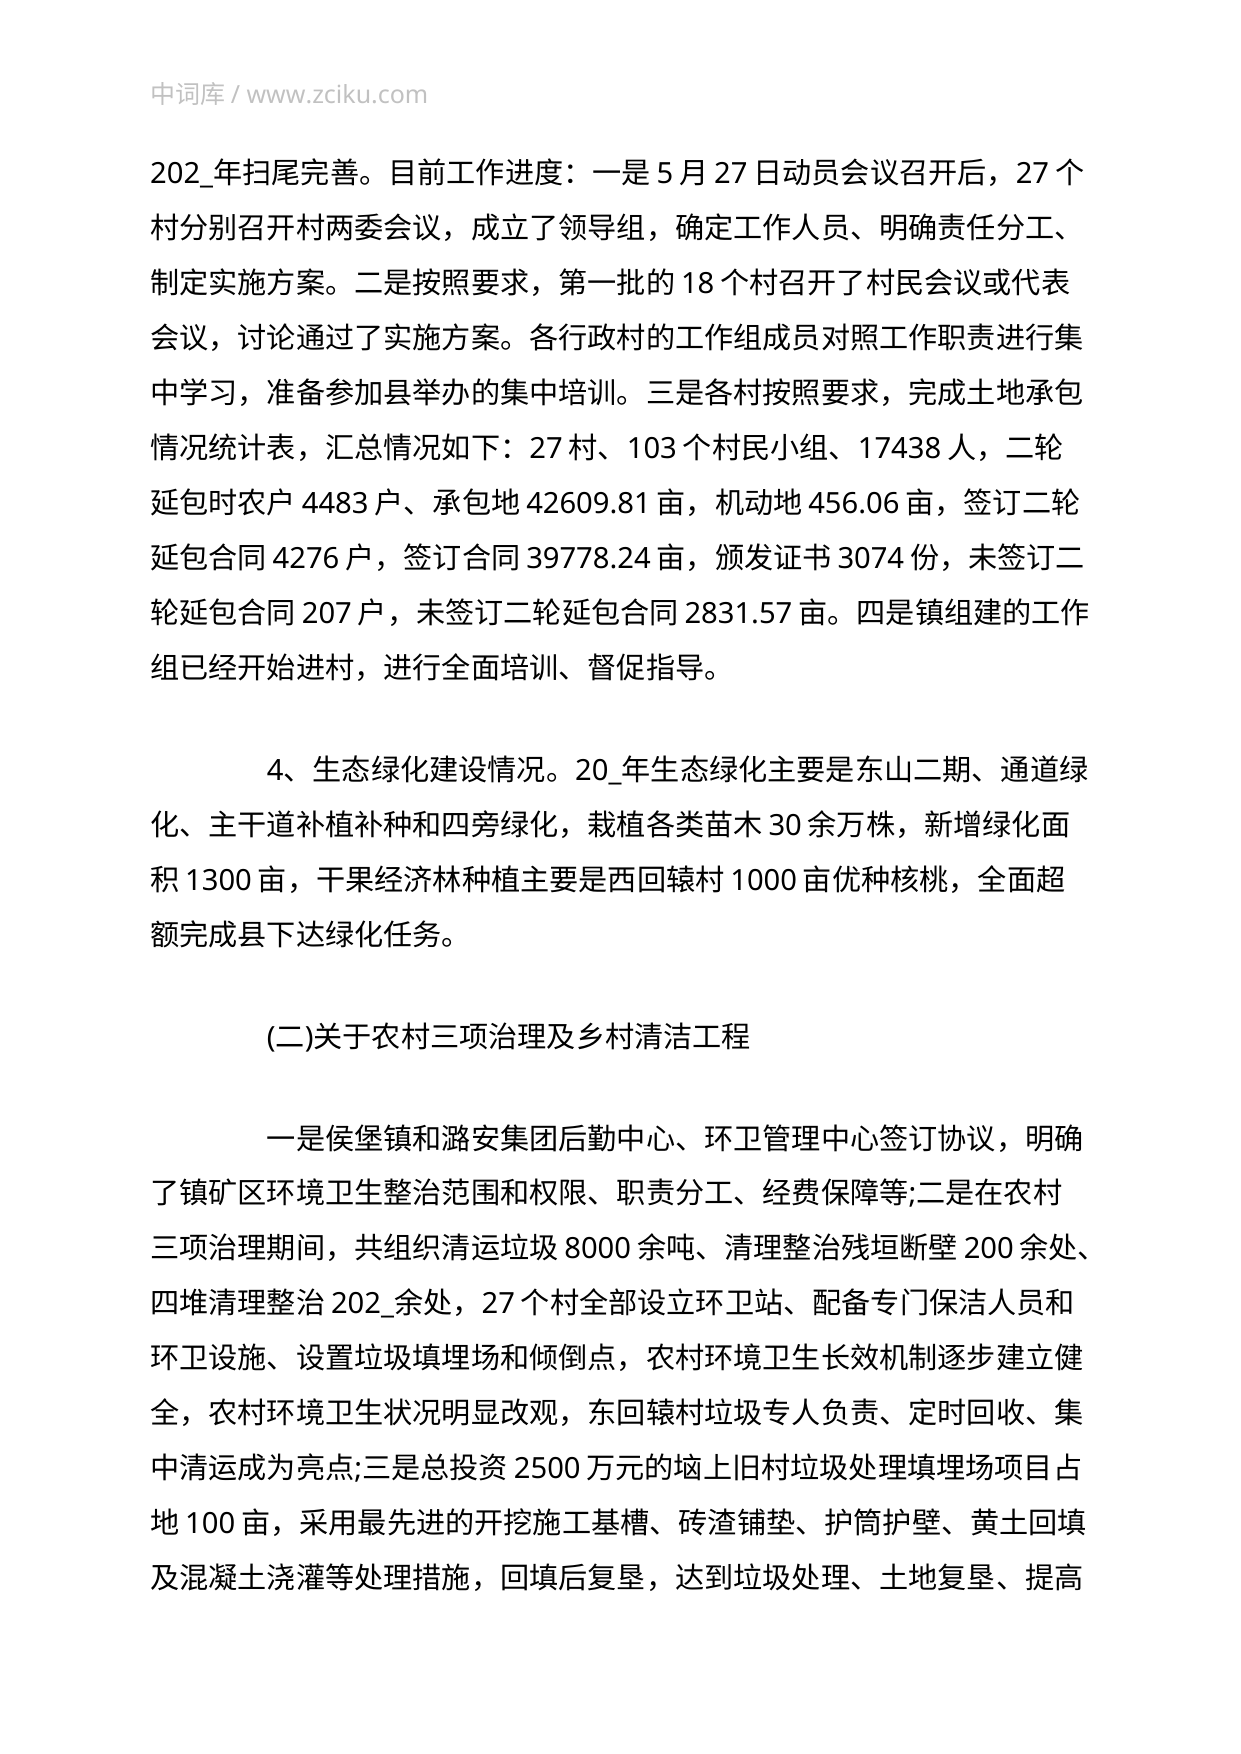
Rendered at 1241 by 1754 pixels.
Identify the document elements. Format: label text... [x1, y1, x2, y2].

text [150, 1115, 1090, 1597]
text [150, 150, 1090, 687]
text 4、生态绿化建设情况。20_年生态绿化主要是东山二期、通道绿化、主干道补植补种和四旁绿化，栽植各类苗木30余万株，新增绿化面积1300亩，干果经济林种植主要是西回辕村1000亩优种核桃，全面超额完成县下达绿化任务。 [150, 746, 1090, 954]
text (二)关于农村三项治理及乡村清洁工程 [150, 1013, 1090, 1056]
